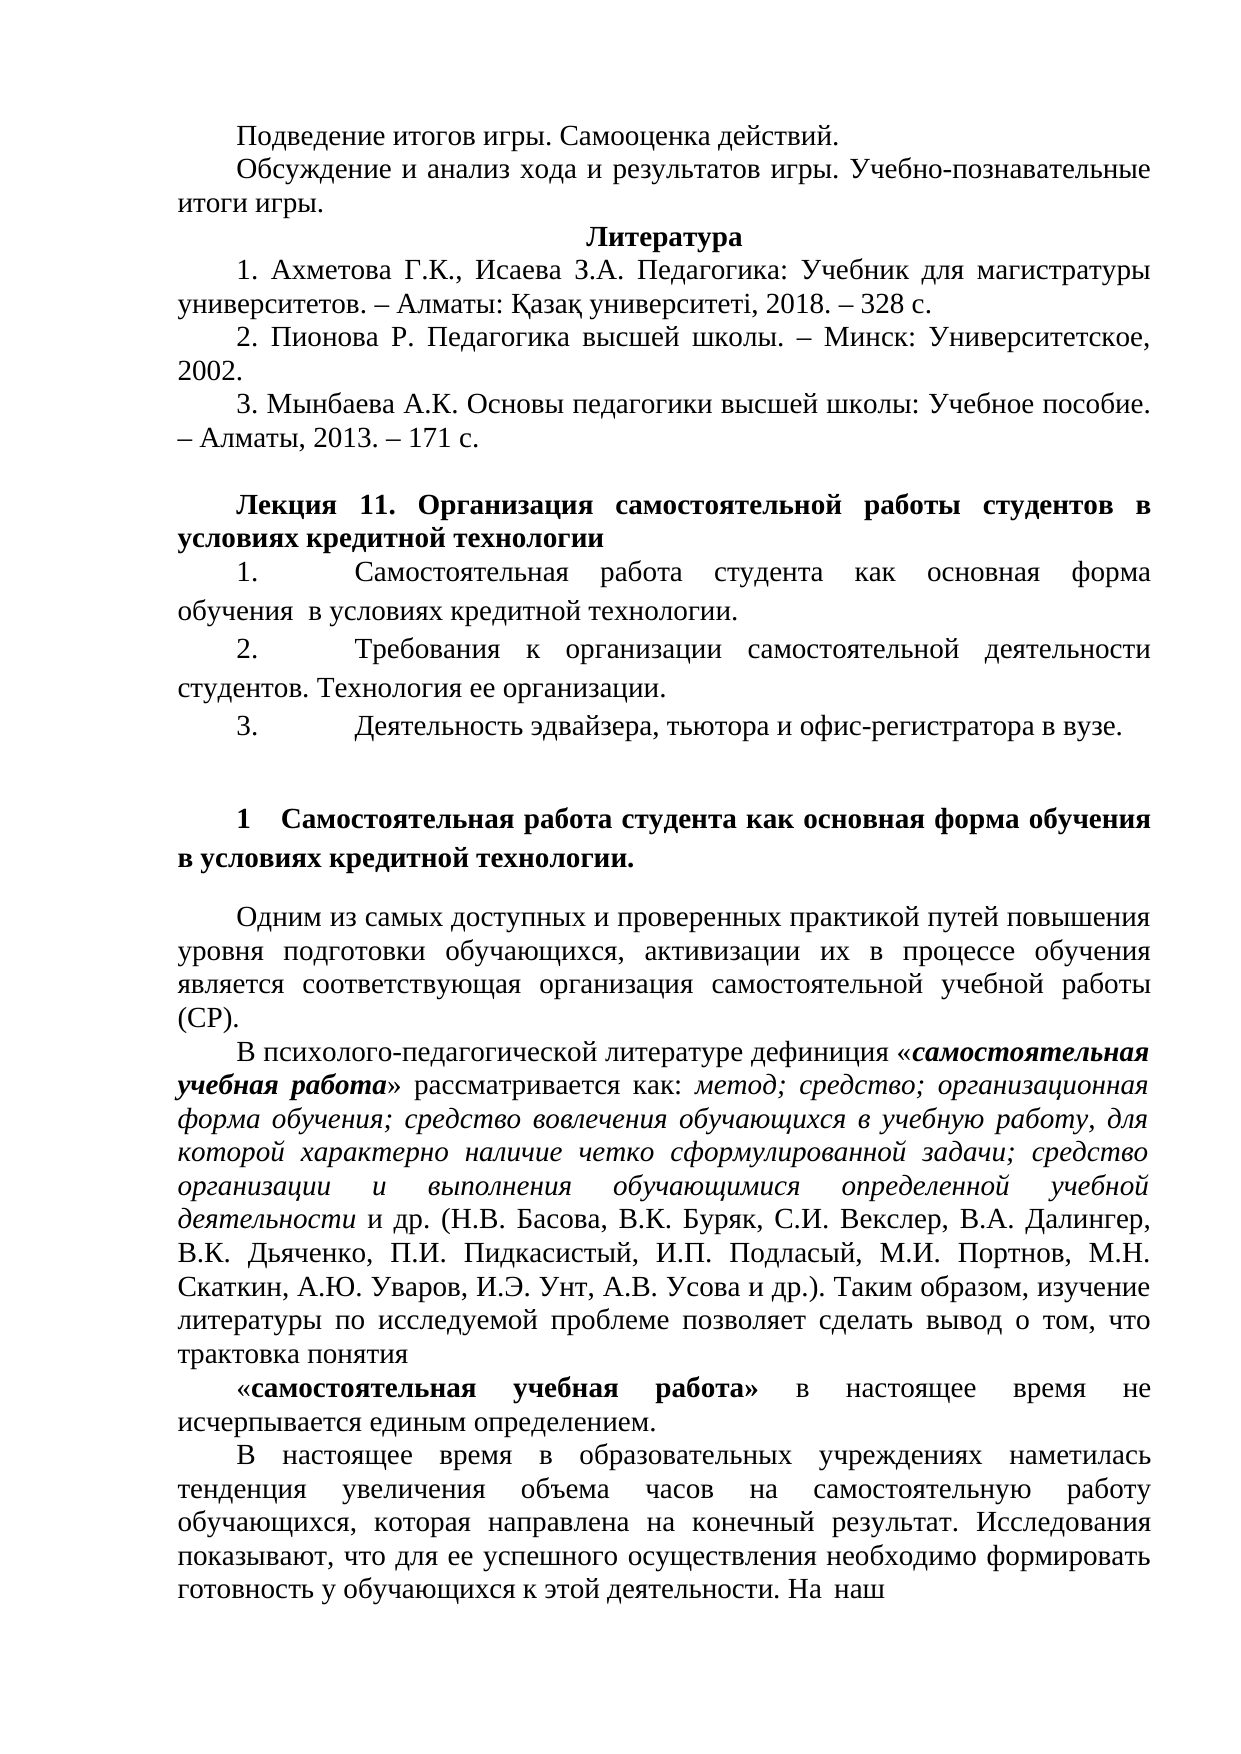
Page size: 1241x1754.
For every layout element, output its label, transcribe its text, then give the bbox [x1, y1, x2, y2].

text 1. Ахметова Г.К., Исаева З.А. Педагогика: Учебник для магистратуры университетов. – Алматы: Қазақ университеті, 2018. – 328 с. [177, 252, 1152, 319]
text Обсуждение и анализ хода и результатов игры. Учебно-познавательные итоги игры. [177, 152, 1152, 219]
text Подведение итогов игры. Самооценка действий. [177, 118, 1152, 152]
list Самостоятельная работа студента как основная форма обучения в условиях кредитной технологии. [177, 802, 1152, 874]
text Одним из самых доступных и проверенных практикой путей повышения уровня подготовки обучающихся, активизации их в процессе обучения является соответствующая организация самостоятельной учебной работы (СР). [177, 899, 1152, 1034]
text Литература [177, 219, 1152, 252]
text 2. Пионова Р. Педагогика высшей школы. – Минск: Университетское, 2002. [177, 319, 1152, 386]
text Лекция 11. Организация самостоятельной работы студентов в условиях кредитной технологии [177, 487, 1152, 554]
text В настоящее время в образовательных учреждениях наметилась тенденция увеличения объема часов на самостоятельную работу обучающихся, которая направлена на конечный результат. Исследования показывают, что для ее успешного осуществления необходимо формировать готовность у обучающихся к этой деятельности. На наш [177, 1437, 1152, 1605]
text 3. Мынбаева А.К. Основы педагогики высшей школы: Учебное пособие. – Алматы, 2013. – 171 с. [177, 386, 1152, 453]
text «самостоятельная учебная работа» в настоящее время не исчерпывается единым определением. [177, 1370, 1152, 1437]
text В психолого-педагогической литературе дефиниция «самостоятельная учебная работа» рассматривается как: метод; средство; организационная форма обучения; средство вовлечения обучающихся в учебную работу, для которой характерно наличие четко сформулированной задачи; средство организации и выполнения обучающимися определенной учебной деятельности и др. (Н.В. Басова, В.К. Буряк, С.И. Векслер, В.А. Далингер, В.К. Дьяченко, П.И. Пидкасистый, И.П. Подласый, М.И. Портнов, М.Н. Скаткин, А.Ю. Уваров, И.Э. Унт, А.В. Усова и др.). Таким образом, изучение литературы по исследуемой проблеме позволяет сделать вывод о том, что трактовка понятия [177, 1034, 1152, 1369]
list Деятельность эдвайзера, тьютора и офис-регистратора в вузе. [177, 708, 1152, 742]
list Требования к организации самостоятельной деятельности студентов. Технология ее организации. [177, 631, 1152, 703]
list Самостоятельная работа студента как основная форма обучения в условиях кредитной технологии. [177, 554, 1152, 626]
